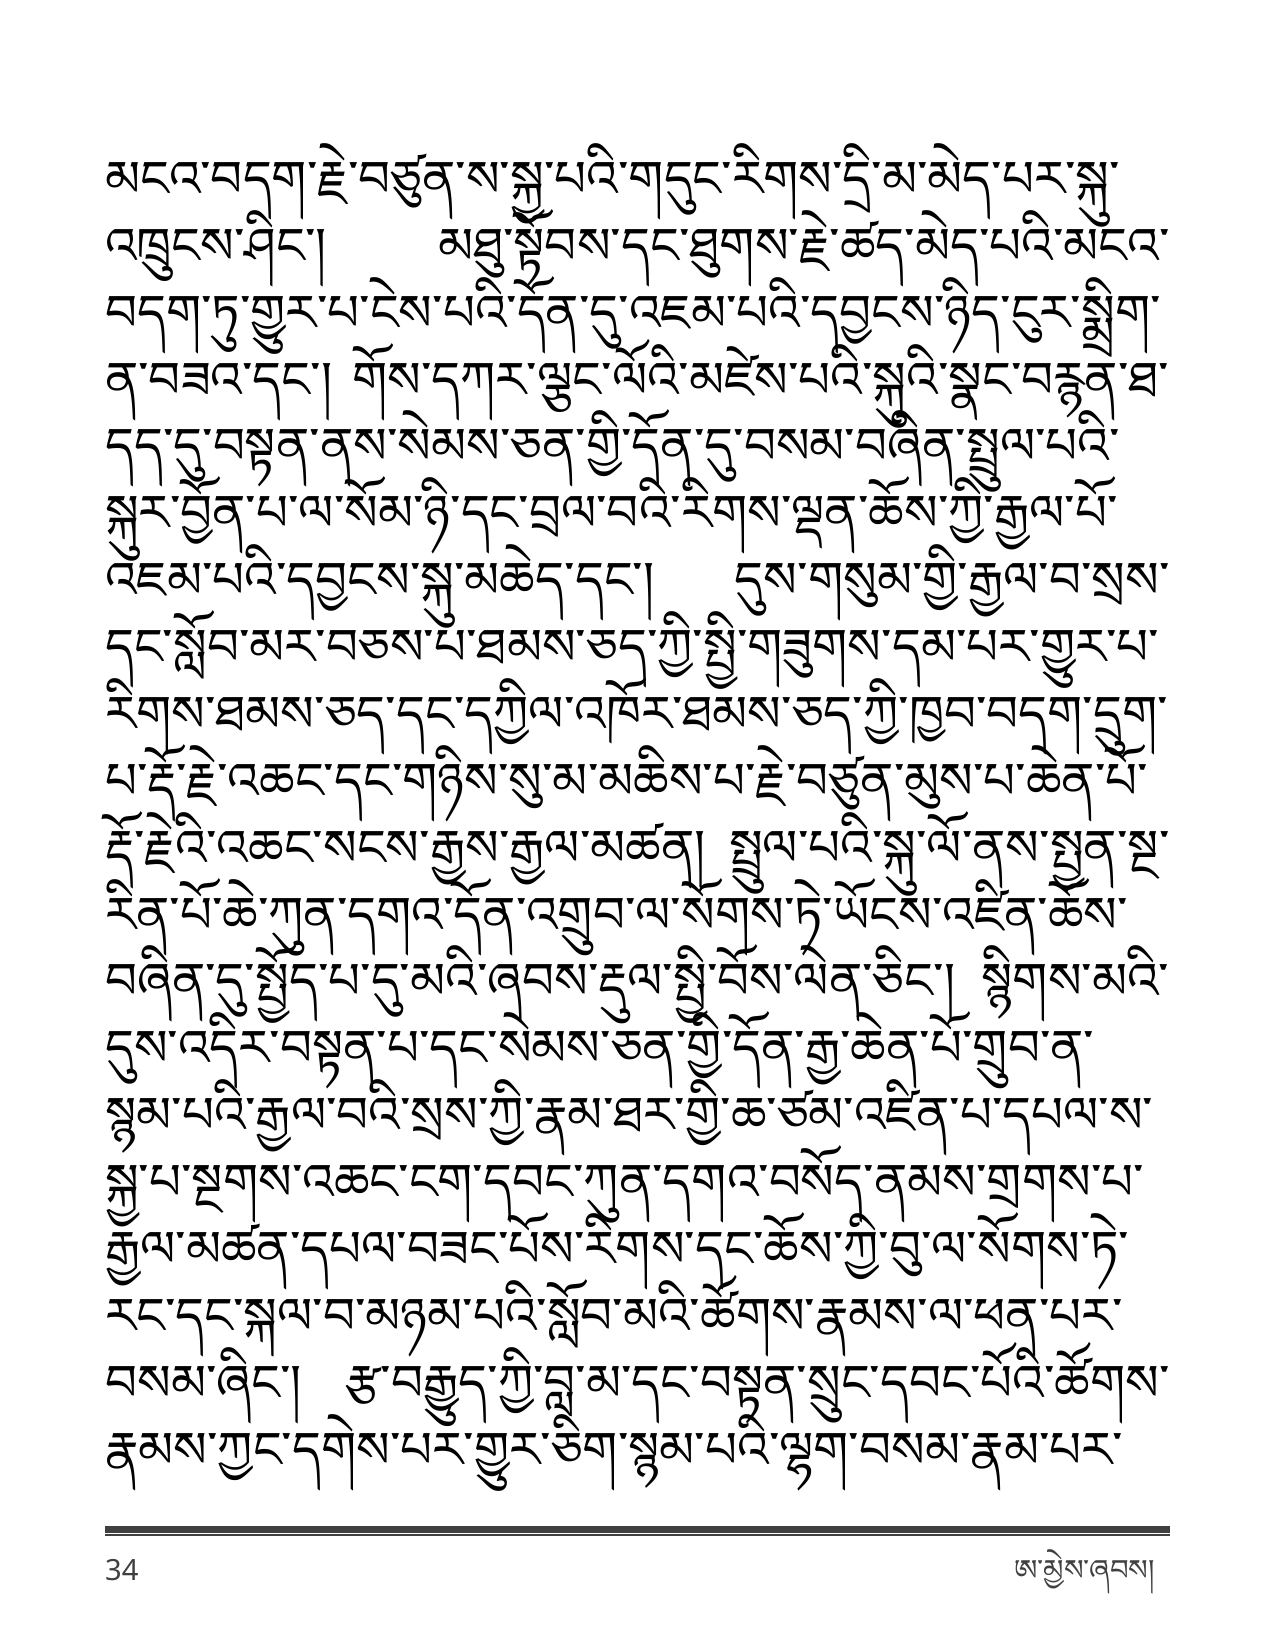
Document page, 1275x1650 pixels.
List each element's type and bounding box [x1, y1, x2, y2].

text [105, 150, 1170, 1479]
